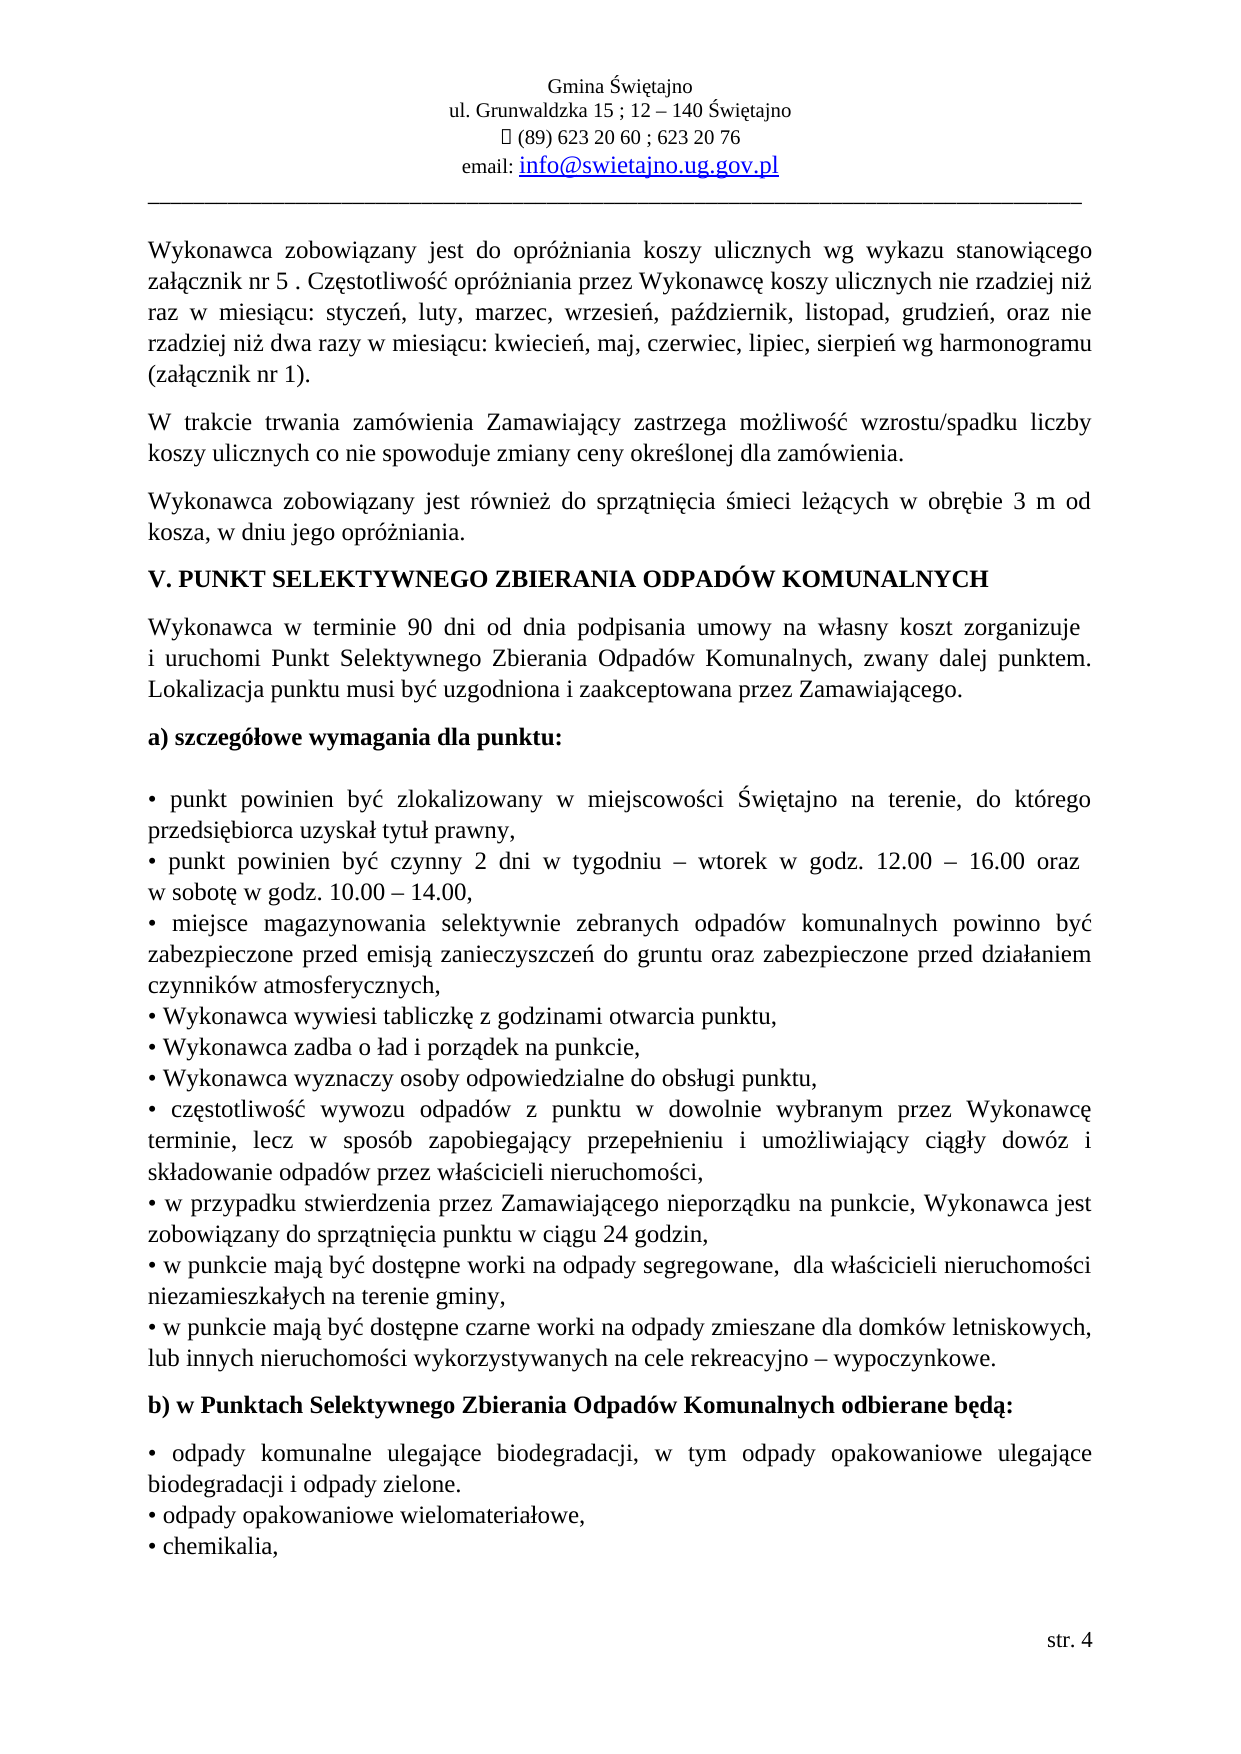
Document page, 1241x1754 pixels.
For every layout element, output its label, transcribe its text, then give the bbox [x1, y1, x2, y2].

text • odpady komunalne ulegające biodegradacji, w tym odpady opakowaniowe ulegające biodegradacji i odpady zielone. [148, 1438, 1093, 1498]
text • Wykonawca zadba o ład i porządek na punkcie, [148, 1032, 1093, 1061]
text • Wykonawca wyznaczy osoby odpowiedzialne do obsługi punktu, [148, 1063, 1093, 1092]
text • chemikalia, [148, 1531, 1093, 1560]
text • częstotliwość wywozu odpadów z punktu w dowolnie wybranym przez Wykonawcę terminie, lecz w sposób zapobiegający przepełnieniu i umożliwiający ciągły dowóz i składowanie odpadów przez właścicieli nieruchomości, [148, 1094, 1093, 1185]
text • w przypadku stwierdzenia przez Zamawiającego nieporządku na punkcie, Wykonawca jest zobowiązany do sprzątnięcia punktu w ciągu 24 godzin, [148, 1188, 1093, 1247]
text • punkt powinien być czynny 2 dni w tygodniu – wtorek w godz. 12.00 – 16.00 oraz w sobotę w godz. 10.00 – 14.00, [148, 846, 1093, 906]
text W trakcie trwania zamówienia Zamawiający zastrzega możliwość wzrostu/spadku liczby koszy ulicznych co nie spowoduje zmiany ceny określonej dla zamówienia. [148, 407, 1093, 467]
text a) szczegółowe wymagania dla punktu: [148, 722, 1093, 751]
text V. PUNKT SELEKTYWNEGO ZBIERANIA ODPADÓW KOMUNALNYCH [148, 564, 1093, 593]
text • Wykonawca wywiesi tabliczkę z godzinami otwarcia punktu, [148, 1001, 1093, 1030]
text Wykonawca zobowiązany jest do opróżniania koszy ulicznych wg wykazu stanowiącego załącznik nr 5 . Częstotliwość opróżniania przez Wykonawcę koszy ulicznych nie rzadziej niż raz w miesiącu: styczeń, luty, marzec, wrzesień, październik, listopad, grudzień, oraz nie rzadziej niż dwa razy w miesiącu: kwiecień, maj, czerwiec, lipiec, sierpień wg harmonogramu (załącznik nr 1). [148, 235, 1093, 388]
text • odpady opakowaniowe wielomateriałowe, [148, 1500, 1093, 1529]
text • w punkcie mają być dostępne worki na odpady segregowane, dla właścicieli nieruchomości niezamieszkałych na terenie gminy, [148, 1250, 1093, 1309]
text • w punkcie mają być dostępne czarne worki na odpady zmieszane dla domków letniskowych, lub innych nieruchomości wykorzystywanych na cele rekreacyjno – wypoczynkowe. [148, 1312, 1093, 1372]
text Wykonawca w terminie 90 dni od dnia podpisania umowy na własny koszt zorganizuje i uruchomi Punkt Selektywnego Zbierania Odpadów Komunalnych, zwany dalej punktem. Lokalizacja punktu musi być uzgodniona i zaakceptowana przez Zamawiającego. [148, 612, 1093, 703]
text b) w Punktach Selektywnego Zbierania Odpadów Komunalnych odbierane będą: [148, 1391, 1093, 1419]
text • miejsce magazynowania selektywnie zebranych odpadów komunalnych powinno być zabezpieczone przed emisją zanieczyszczeń do gruntu oraz zabezpieczone przed działaniem czynników atmosferycznych, [148, 908, 1093, 999]
text • punkt powinien być zlokalizowany w miejscowości Świętajno na terenie, do którego przedsiębiorca uzyskał tytuł prawny, [148, 784, 1093, 844]
text Wykonawca zobowiązany jest również do sprzątnięcia śmieci leżących w obrębie 3 m od kosza, w dniu jego opróżniania. [148, 486, 1093, 546]
